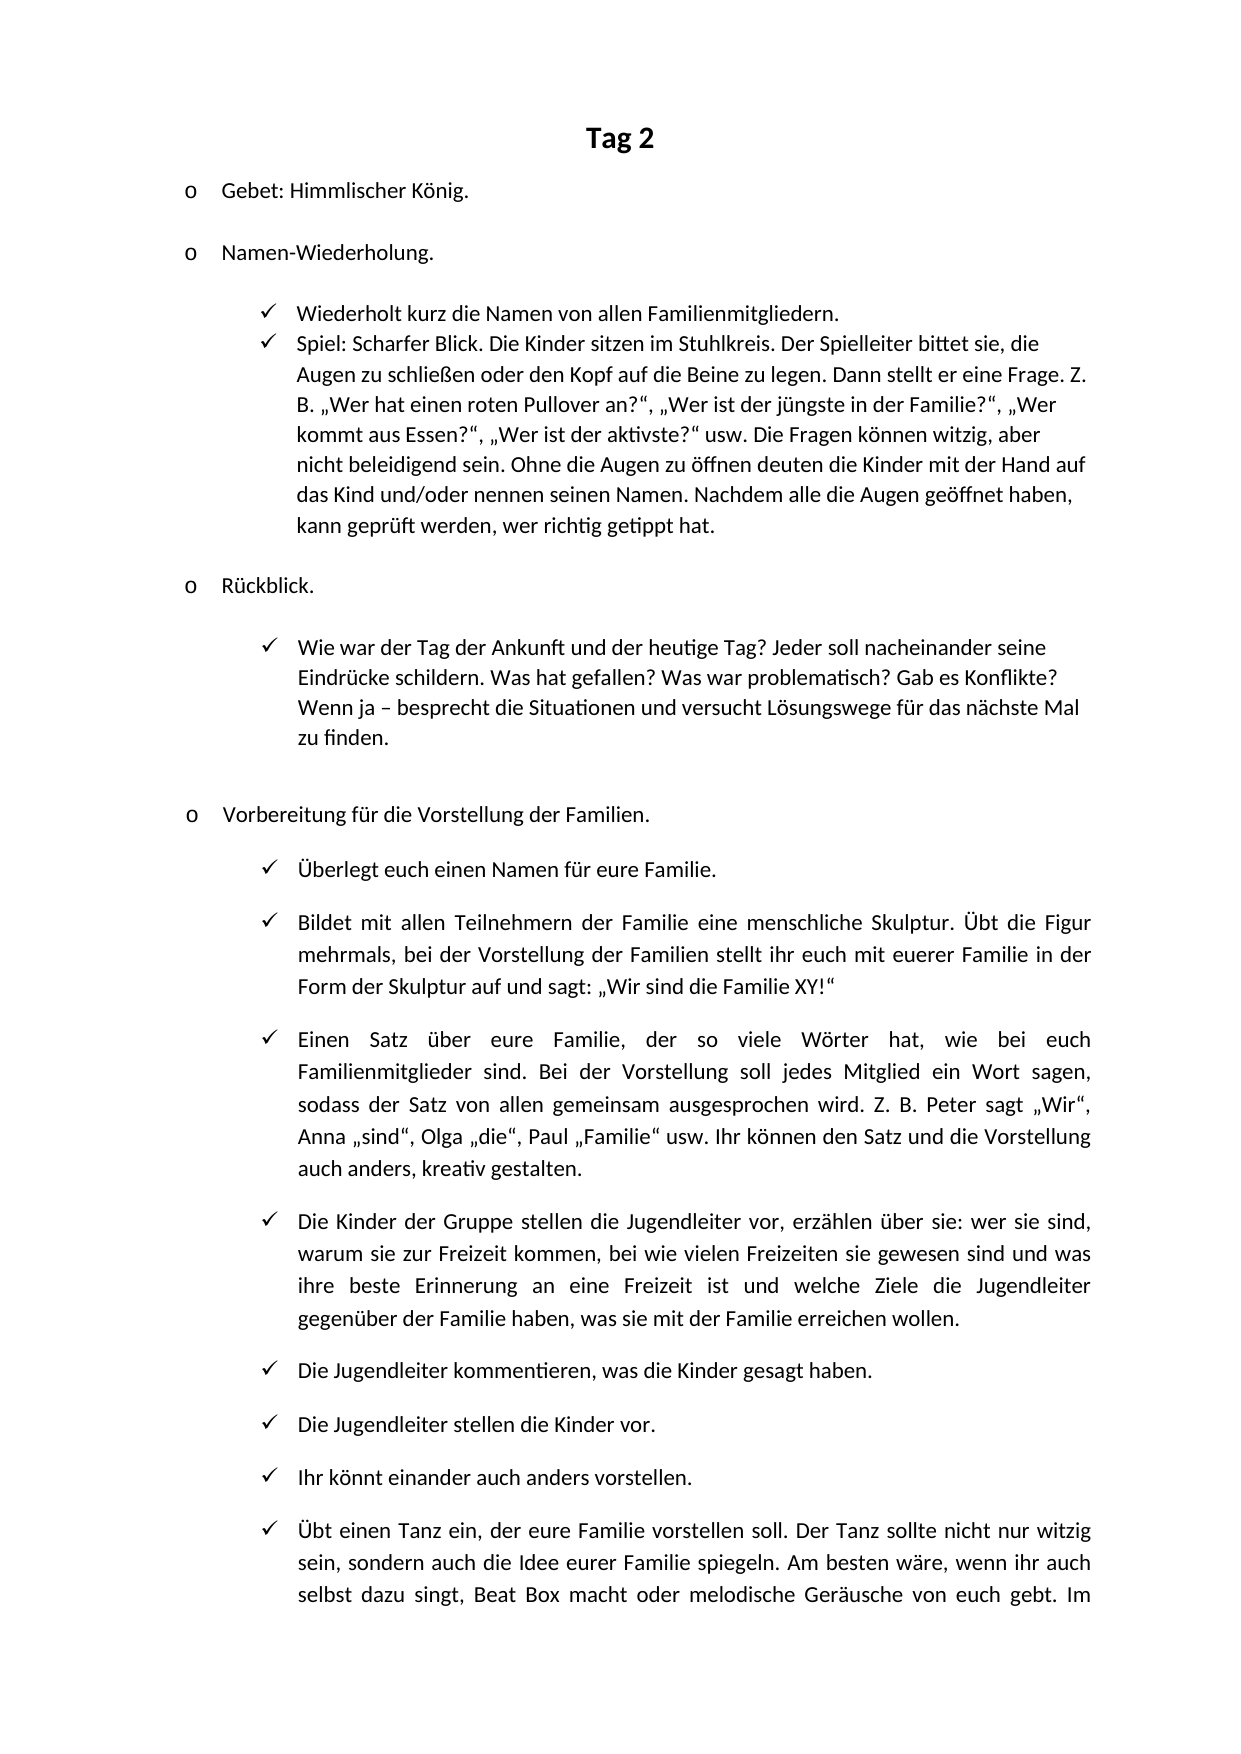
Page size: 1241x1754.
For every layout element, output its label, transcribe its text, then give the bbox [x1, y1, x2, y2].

list Einen Satz über eure Familie, der so viele Wörter hat, wie bei euch Familienmitglieder sind. Bei der Vorstellung soll jedes Mitglied ein Wort sagen, sodass der Satz von allen gemeinsam ausgesprochen wird. Z. B. Peter sagt „Wir“, Anna „sind“, Olga „die“, Paul „Familie“ usw. Ihr können den Satz und die Vorstellung auch anders, kreativ gestalten. [260, 1025, 1093, 1182]
list Die Jugendleiter kommentieren, was die Kinder gesagt haben. [260, 1357, 1093, 1385]
list Namen-Wiederholung. [184, 238, 1093, 267]
list Rückblick. [184, 571, 1093, 600]
list Gebet: Himmlischer König. [184, 176, 1093, 205]
list Bildet mit allen Teilnehmern der Familie eine menschliche Skulptur. Übt die Figur mehrmals, bei der Vorstellung der Familien stellt ihr euch mit euerer Familie in der Form der Skulptur auf und sagt: „Wir sind die Familie XY!“ [260, 908, 1093, 1000]
list Die Jugendleiter stellen die Kinder vor. [260, 1410, 1093, 1438]
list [260, 1516, 1093, 1608]
list Vorbereitung für die Vorstellung der Familien. [185, 801, 1093, 830]
list Die Kinder der Gruppe stellen die Jugendleiter vor, erzählen über sie: wer sie sind, warum sie zur Freizeit kommen, bei wie vielen Freizeiten sie gewesen sind und was ihre beste Erinnerung an eine Freizeit ist und welche Ziele die Jugendleiter gegenüber der Familie haben, was sie mit der Familie erreichen wollen. [260, 1207, 1093, 1332]
list Ihr könnt einander auch anders vorstellen. [260, 1463, 1093, 1491]
text Tag 2 [148, 118, 1093, 156]
list Überlegt euch einen Namen für eure Familie. [260, 855, 1093, 883]
list Spiel: Scharfer Blick. Die Kinder sitzen im Stuhlkreis. Der Spielleiter bittet sie, die Augen zu schließen oder den Kopf auf die Beine zu legen. Dann stellt er eine Frage. Z. B. „Wer hat einen roten Pullover an?“, „Wer ist der jüngste in der Familie?“, „Wer kommt aus Essen?“, „Wer ist der aktivste?“ usw. Die Fragen können witzig, aber nicht beleidigend sein. Ohne die Augen zu öffnen deuten die Kinder mit der Hand auf das Kind und/oder nennen seinen Namen. Nachdem alle die Augen geöffnet haben, kann geprüft werden, wer richtig getippt hat. [259, 329, 1093, 539]
list Wie war der Tag der Ankunft und der heutige Tag? Jeder soll nacheinander seine Eindrücke schildern. Was hat gefallen? Was war problematisch? Gab es Konflikte? Wenn ja – besprecht die Situationen und versucht Lösungswege für das nächste Mal zu finden. [260, 633, 1093, 751]
list Wiederholt kurz die Namen von allen Familienmitgliedern. [259, 299, 1093, 327]
